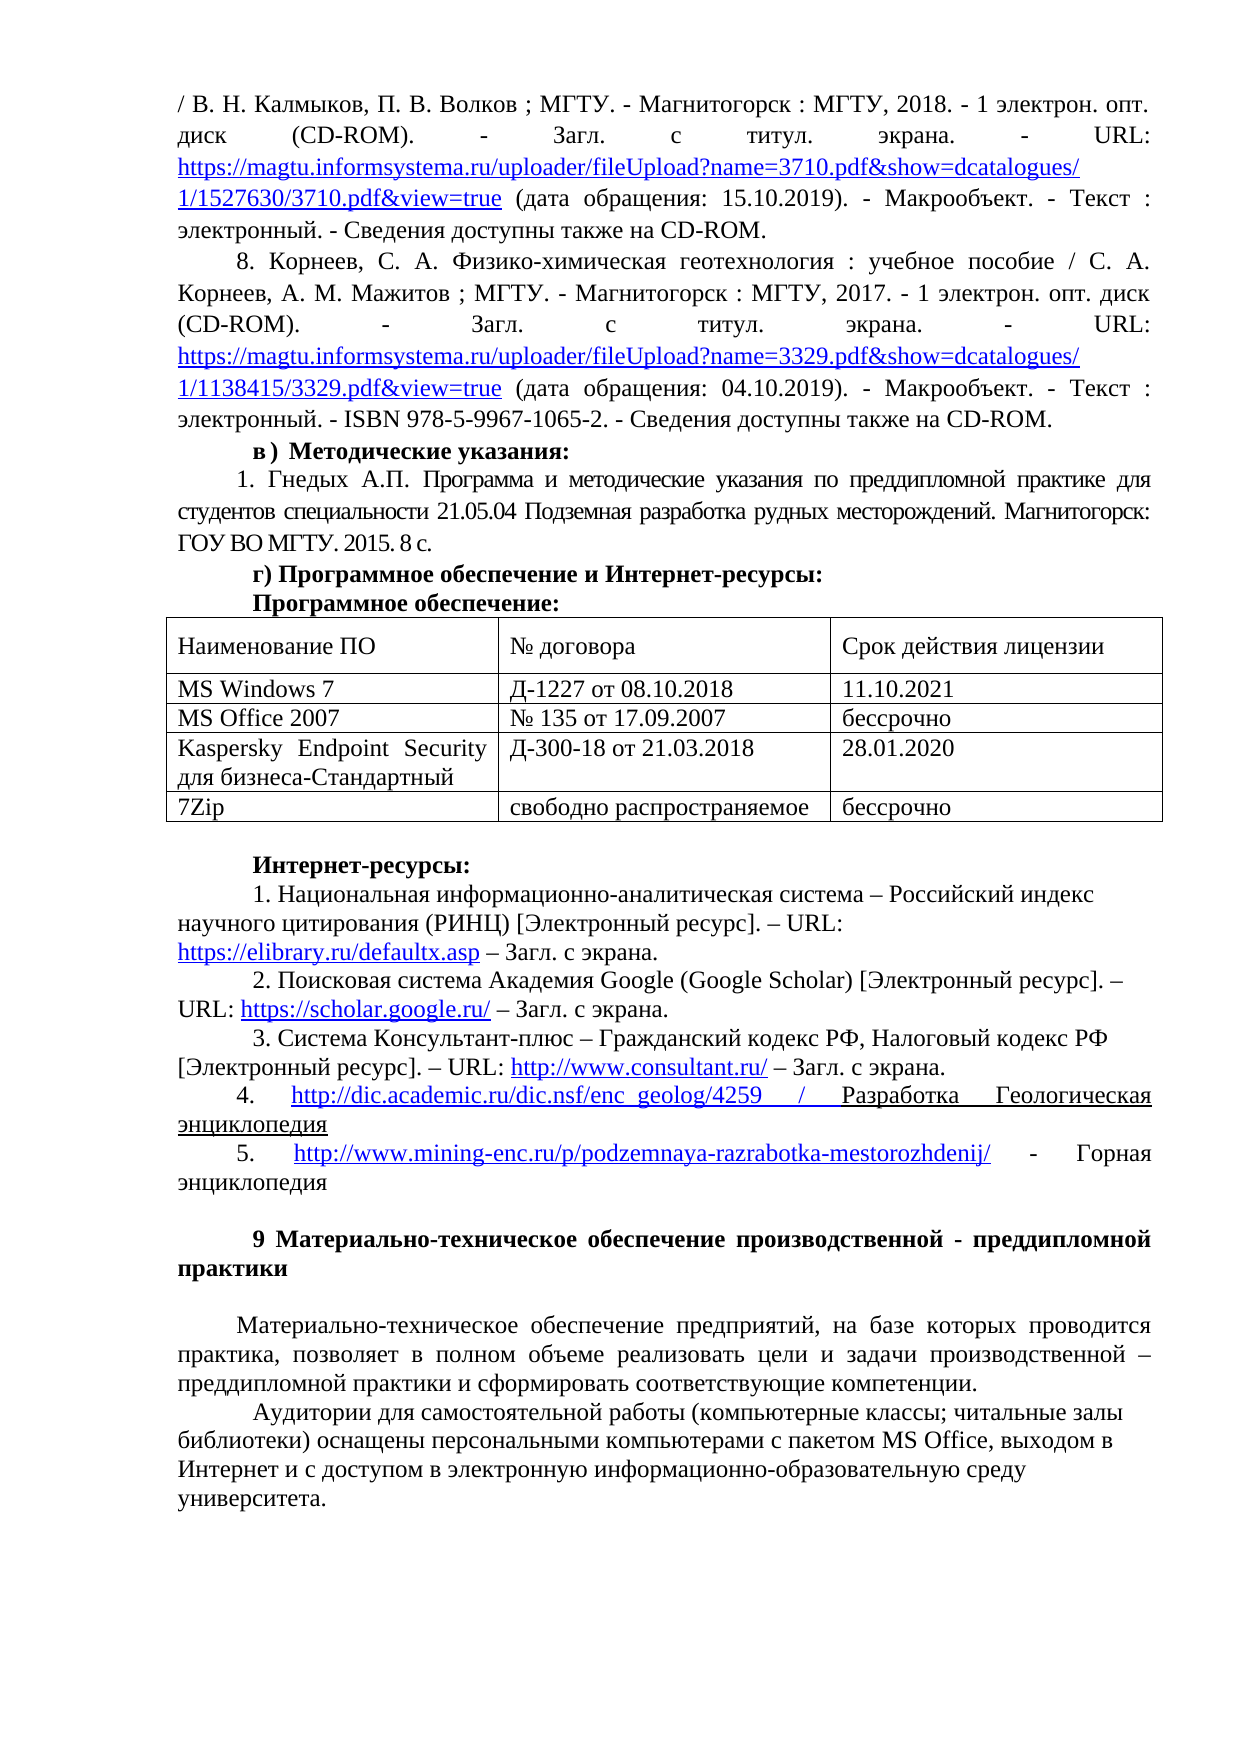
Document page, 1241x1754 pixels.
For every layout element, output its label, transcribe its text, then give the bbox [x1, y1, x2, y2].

table_header Наименование ПО [167, 618, 498, 673]
text 3. Система Консультант-плюс – Гражданский кодекс РФ, Налоговый кодекс РФ [Электронный ресурс]. – URL: http://www.consultant.ru/ – Загл. с экрана. [177, 1023, 1152, 1080]
text 9 Материально-техническое обеспечение производственной - преддипломной практики [177, 1224, 1152, 1282]
text 4. http://dic.academic.ru/dic.nsf/enc_geolog/4259 / Разработка Геологическая энциклопедия [177, 1080, 1152, 1138]
text в) Методические указания: [177, 436, 1152, 464]
table_cell № 135 от 17.09.2007 [499, 704, 830, 732]
table_cell бессрочно [831, 792, 1162, 821]
text 2. Поисковая система Академия Google (Google Scholar) [Электронный ресурс]. – URL: https://scholar.google.ru/ – Загл. с экрана. [177, 965, 1152, 1023]
text Интернет-ресурсы: [177, 850, 1152, 879]
text 8. Корнеев, С. А. Физико-химическая геотехнология : учебное пособие / С. А. Корнеев, А. М. Мажитов ; МГТУ. - Магнитогорск : МГТУ, 2017. - 1 электрон. опт. диск (CD-ROM). - Загл. с титул. экрана. - URL: https://magtu.informsystema.ru/uploader/fileUpload?name=3329.pdf&show=dcatalogues/1/1138415/3329.pdf&view=true (дата обращения: 04.10.2019). - Макрообъект. - Текст : электронный. - ISBN 978-5-9967-1065-2. - Сведения доступны также на CD-ROM. [177, 246, 1152, 433]
text г) Программное обеспечение и Интернет-ресурсы: [177, 559, 1152, 588]
text Аудитории для самостоятельной работы (компьютерные классы; читальные залы библиотеки) оснащены персональными компьютерами с пакетом MS Office, выходом в Интернет и с доступом в электронную информационно-образовательную среду университета. [177, 1397, 1152, 1512]
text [177, 89, 1152, 244]
table_cell MS Office 2007 [167, 704, 498, 732]
table_header № договора [499, 618, 830, 673]
text 5. http://www.mining-enc.ru/p/podzemnaya-razrabotka-mestorozhdenij/ - Горная энциклопедия [177, 1138, 1152, 1195]
table_cell Д-300-18 от 21.03.2018 [499, 733, 830, 791]
text Материально-техническое обеспечение предприятий, на базе которых проводится практика, позволяет в полном объеме реализовать цели и задачи производственной – преддипломной практики и сформировать соответствующие компетенции. [177, 1310, 1152, 1397]
text 1. Гнедых А.П. Программа и методические указания по преддипломной практике для студентов специальности 21.05.04 Подземная разработка рудных месторождений. Магнитогорск: ГОУ ВО МГТУ. 2015. 8 с. [177, 464, 1152, 556]
table_cell 28.01.2020 [831, 733, 1162, 791]
table_cell 11.10.2021 [831, 674, 1162, 702]
text Программное обеспечение: [177, 588, 1152, 617]
text 1. Национальная информационно-аналитическая система – Российский индекс научного цитирования (РИНЦ) [Электронный ресурс]. – URL: https://elibrary.ru/defaultx.asp – Загл. с экрана. [177, 879, 1152, 965]
table_cell Kaspersky Endpoint Security для бизнеса-Стандартный [167, 733, 498, 791]
table_header Срок действия лицензии [831, 618, 1162, 673]
table_cell бессрочно [831, 704, 1162, 732]
table_cell MS Windows 7 [167, 674, 498, 702]
table_cell Д-1227 от 08.10.2018 [499, 674, 830, 702]
table_cell 7Zip [167, 792, 498, 821]
table_cell свободно распространяемое [499, 792, 830, 821]
